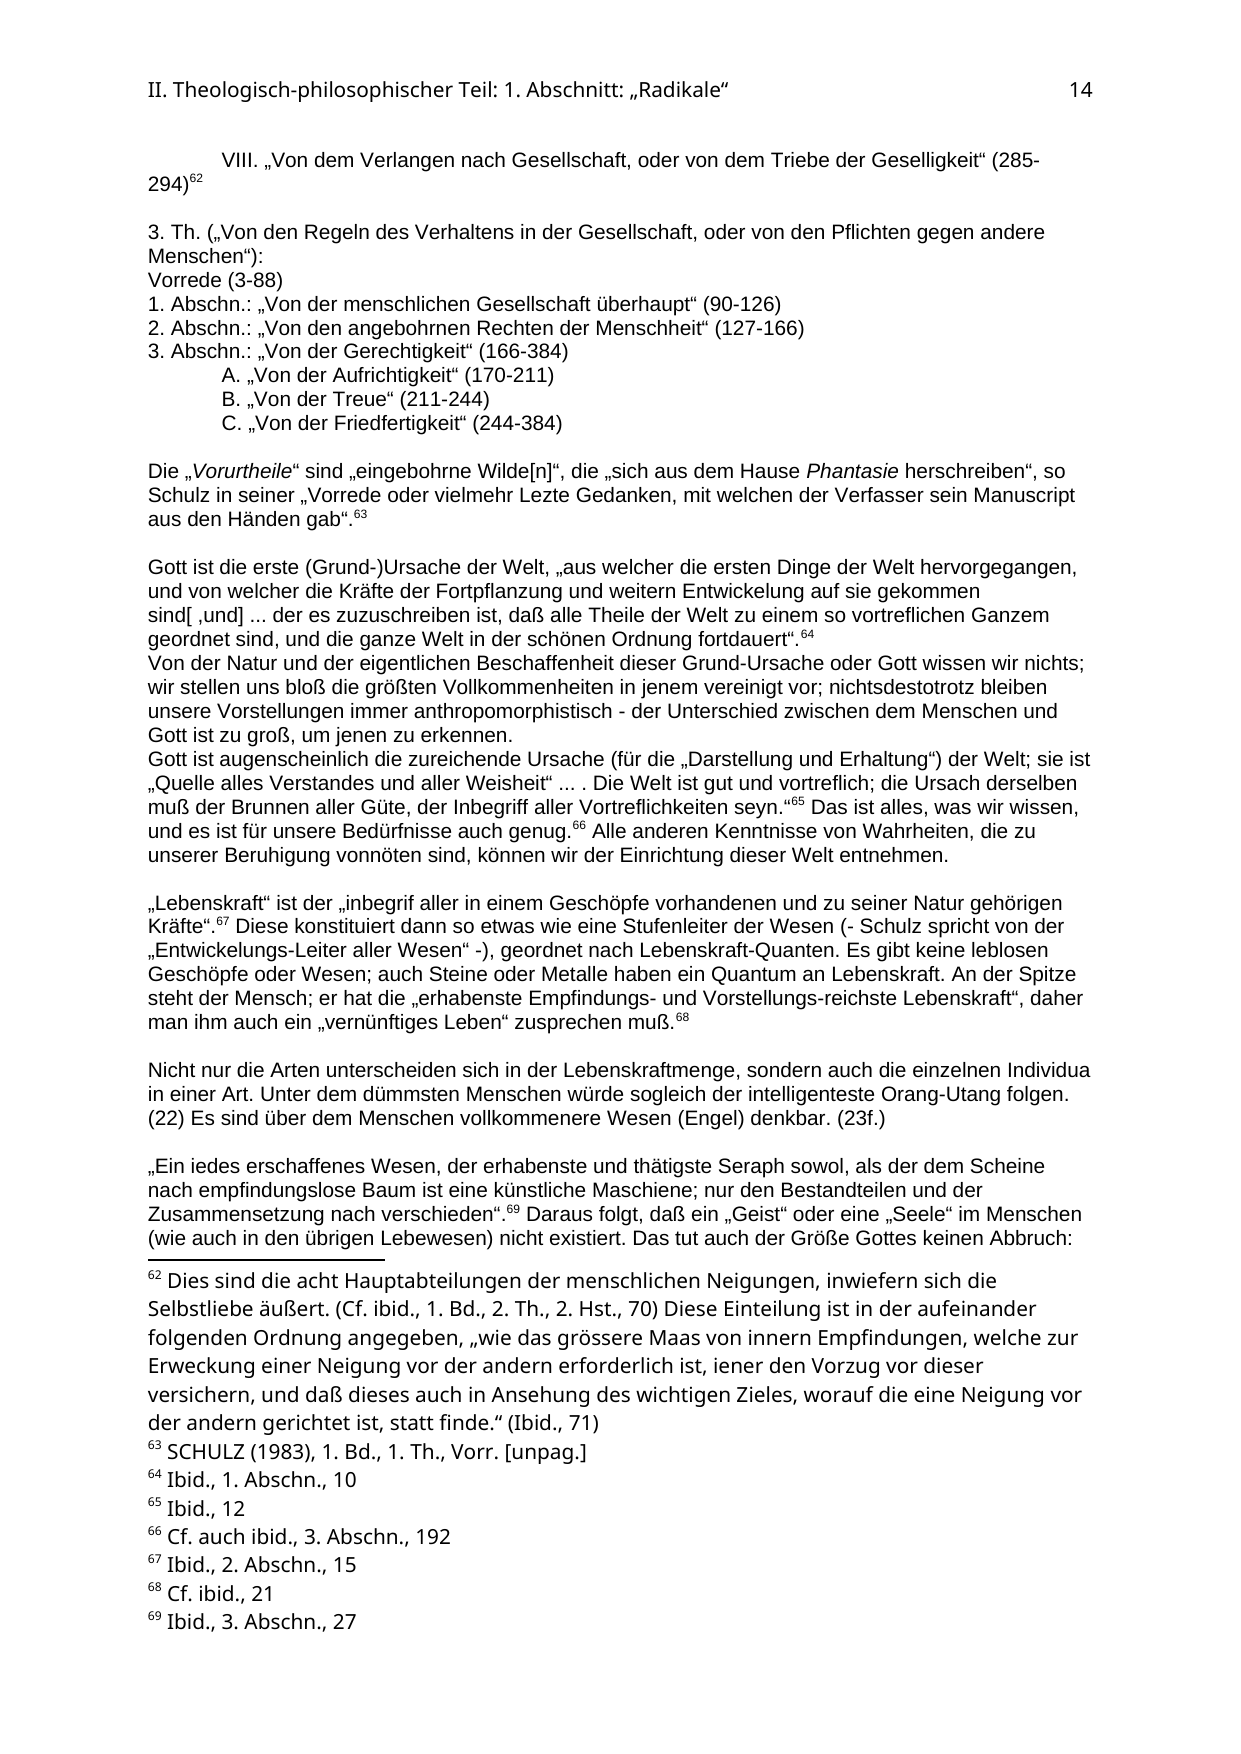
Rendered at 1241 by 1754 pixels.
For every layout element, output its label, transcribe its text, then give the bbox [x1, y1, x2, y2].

text Vorrede (3-88) [148, 267, 1093, 291]
text B. „Von der Treue“ (211-244) [148, 387, 1093, 411]
text Gott ist die erste (Grund-)Ursache der Welt, „aus welcher die ersten Dinge der Welt hervorgegangen, und von welcher die Kräfte der Fortpflanzung und weitern Entwickelung auf sie gekommen sind[ ,und] ... der es zuzuschreiben ist, daß alle Theile der Welt zu einem so vortreflichen Ganzem geordnet sind, und die ganze Welt in der schönen Ordnung fortdauert“. [148, 555, 1093, 651]
text 3. Th. („Von den Regeln des Verhaltens in der Gesellschaft, oder von den Pflichten gegen andere Menschen“): [148, 219, 1093, 267]
text VIII. „Von dem Verlangen nach Gesellschaft, oder von dem Triebe der Geselligkeit“ (285-294) [148, 148, 1093, 196]
text 2. Abschn.: „Von den angebohrnen Rechten der Menschheit“ (127-166) [148, 315, 1093, 339]
text 1. Abschn.: „Von der menschlichen Gesellschaft überhaupt“ (90-126) [148, 291, 1093, 315]
text Von der Natur und der eigentlichen Beschaffenheit dieser Grund-Ursache oder Gott wissen wir nichts; wir stellen uns bloß die größten Vollkommenheiten in jenem vereinigt vor; nichtsdestotrotz bleiben unsere Vorstellungen immer anthropomorphistisch - der Unterschied zwischen dem Menschen und Gott ist zu groß, um jenen zu erkennen. [148, 651, 1093, 747]
text A. „Von der Aufrichtigkeit“ (170-211) [148, 363, 1093, 387]
text Nicht nur die Arten unterscheiden sich in der Lebenskraftmenge, sondern auch die einzelnen Individua in einer Art. Unter dem dümmsten Menschen würde sogleich der intelligenteste Orang-Utang folgen. (22) Es sind über dem Menschen vollkommenere Wesen (Engel) denkbar. (23f.) [148, 1058, 1093, 1130]
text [148, 1154, 1093, 1250]
text „Lebenskraft“ ist der „inbegrif aller in einem Geschöpfe vorhandenen und zu seiner Natur gehörigen Kräfte“. Diese konstituiert dann so etwas wie eine Stufenleiter der Wesen (- Schulz spricht von der „Entwickelungs-Leiter aller Wesen“ -), geordnet nach Lebenskraft-Quanten. Es gibt keine leblosen Geschöpfe oder Wesen; auch Steine oder Metalle haben ein Quantum an Lebenskraft. An der Spitze steht der Mensch; er hat die „erhabenste Empfindungs- und Vorstellungs-reichste Lebenskraft“, daher man ihm auch ein „vernünftiges Leben“ zusprechen muß. [148, 890, 1093, 1034]
text Gott ist augenscheinlich die zureichende Ursache (für die „Darstellung und Erhaltung“) der Welt; sie ist „Quelle alles Verstandes und aller Weisheit“ ... . Die Welt ist gut und vortreflich; die Ursach derselben muß der Brunnen aller Güte, der Inbegriff aller Vortreflichkeiten seyn.“ Das ist alles, was wir wissen, und es ist für unsere Bedürfnisse auch genug. Alle anderen Kenntnisse von Wahrheiten, die zu unserer Beruhigung vonnöten sind, können wir der Einrichtung dieser Welt entnehmen. [148, 747, 1093, 866]
text Die „Vorurtheile“ sind „eingebohrne Wilde[n]“, die „sich aus dem Hause Phantasie herschreiben“, so Schulz in seiner „Vorrede oder vielmehr Lezte Gedanken, mit welchen der Verfasser sein Manuscript aus den Händen gab“. [148, 459, 1093, 531]
text 3. Abschn.: „Von der Gerechtigkeit“ (166-384) [148, 339, 1093, 363]
text C. „Von der Friedfertigkeit“ (244-384) [148, 411, 1093, 435]
